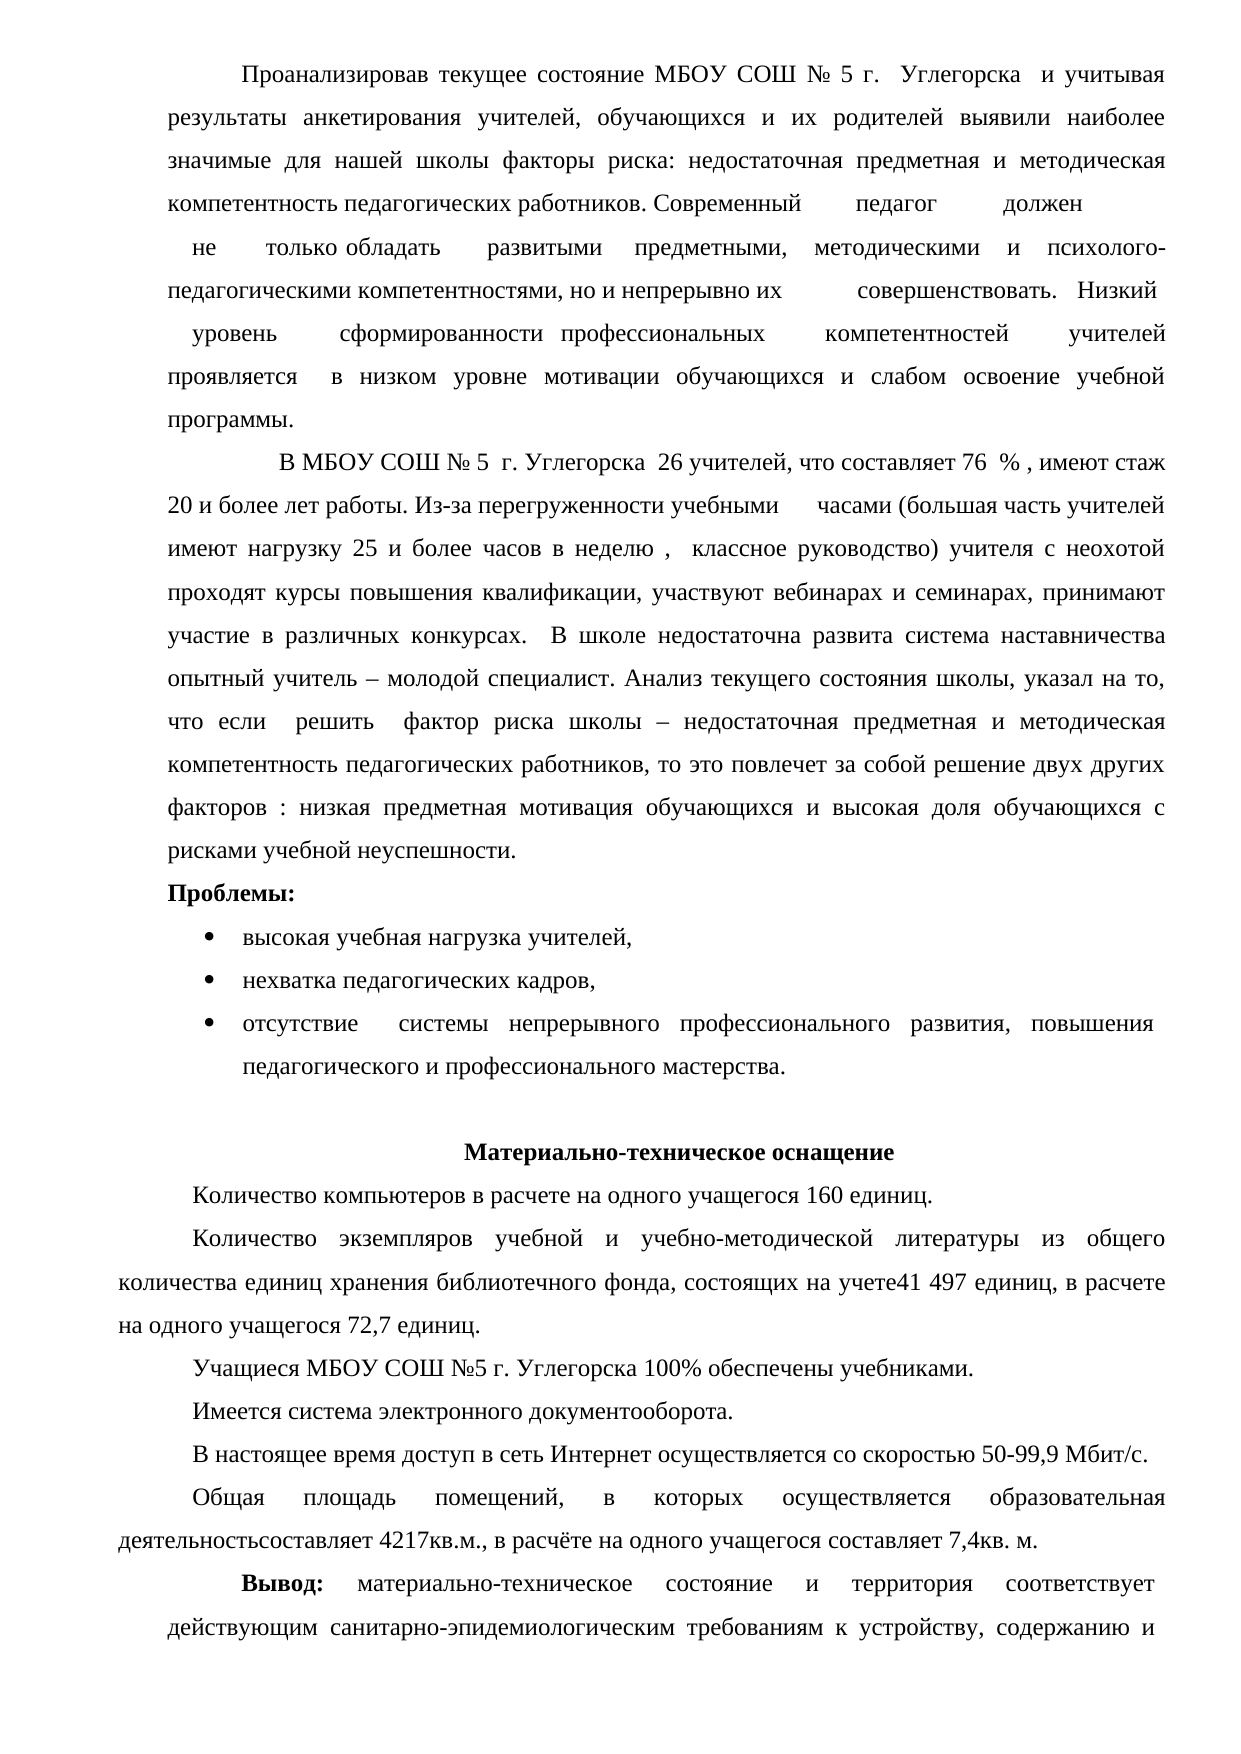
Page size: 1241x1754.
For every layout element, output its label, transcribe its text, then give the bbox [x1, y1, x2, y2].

text Проанализировав текущее состояние МБОУ СОШ № 5 г. Углегорска и учитывая результаты анкетирования учителей, обучающихся и их родителей выявили наиболее значимые для нашей школы факторы риска: недостаточная предметная и методическая компетентность педагогических работников. Современный педагог должен не только обладать развитыми предметными, методическими и психолого-педагогическими компетентностями, но и непрерывно их совершенствовать. Низкий уровень сформированности профессиональных компетентностей учителей проявляется в низком уровне мотивации обучающихся и слабом освоение учебной программы. [167, 59, 1166, 433]
text В настоящее время доступ в сеть Интернет осуществляется со скоростью 50-99,9 Мбит/с. [118, 1439, 1166, 1468]
list отсутствие системы непрерывного профессионального развития, повышения педагогического и профессионального мастерства. [205, 1008, 1155, 1080]
list высокая учебная нагрузка учителей, [205, 922, 1155, 950]
text В МБОУ СОШ № 5 г. Углегорска 26 учителей, что составляет 76 % , имеют стаж 20 и более лет работы. Из-за перегруженности учебными часами (большая часть учителей имеют нагрузку 25 и более часов в неделю , классное руководство) учителя с неохотой проходят курсы повышения квалификации, участвуют вебинарах и семинарах, принимают участие в различных конкурсах. В школе недостаточна развита система наставничества опытный учитель – молодой специалист. Анализ текущего состояния школы, указал на то, что если решить фактор риска школы – недостаточная предметная и методическая компетентность педагогических работников, то это повлечет за собой решение двух других факторов : низкая предметная мотивация обучающихся и высокая доля обучающихся с рисками учебной неуспешности. [167, 447, 1166, 864]
text Учащиеся МБОУ СОШ №5 г. Углегорска 100% обеспечены учебниками. [118, 1353, 1166, 1382]
list нехватка педагогических кадров, [205, 965, 1155, 993]
text Количество экземпляров учебной и учебно-методической литературы из общего количества единиц хранения библиотечного фонда, состоящих на учете41 497 единиц, в расчете на одного учащегося 72,7 единиц. [118, 1223, 1166, 1338]
text Количество компьютеров в расчете на одного учащегося 160 единиц. [118, 1180, 1166, 1209]
text Материально-техническое оснащение [118, 1137, 1166, 1166]
text Общая площадь помещений, в которых осуществляется образовательная деятельностьсоставляет 4217кв.м., в расчёте на одного учащегося составляет 7,4кв. м. [118, 1482, 1166, 1554]
text Имеется система электронного документооборота. [118, 1396, 1166, 1425]
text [167, 1568, 1155, 1640]
text Проблемы: [167, 878, 1155, 907]
